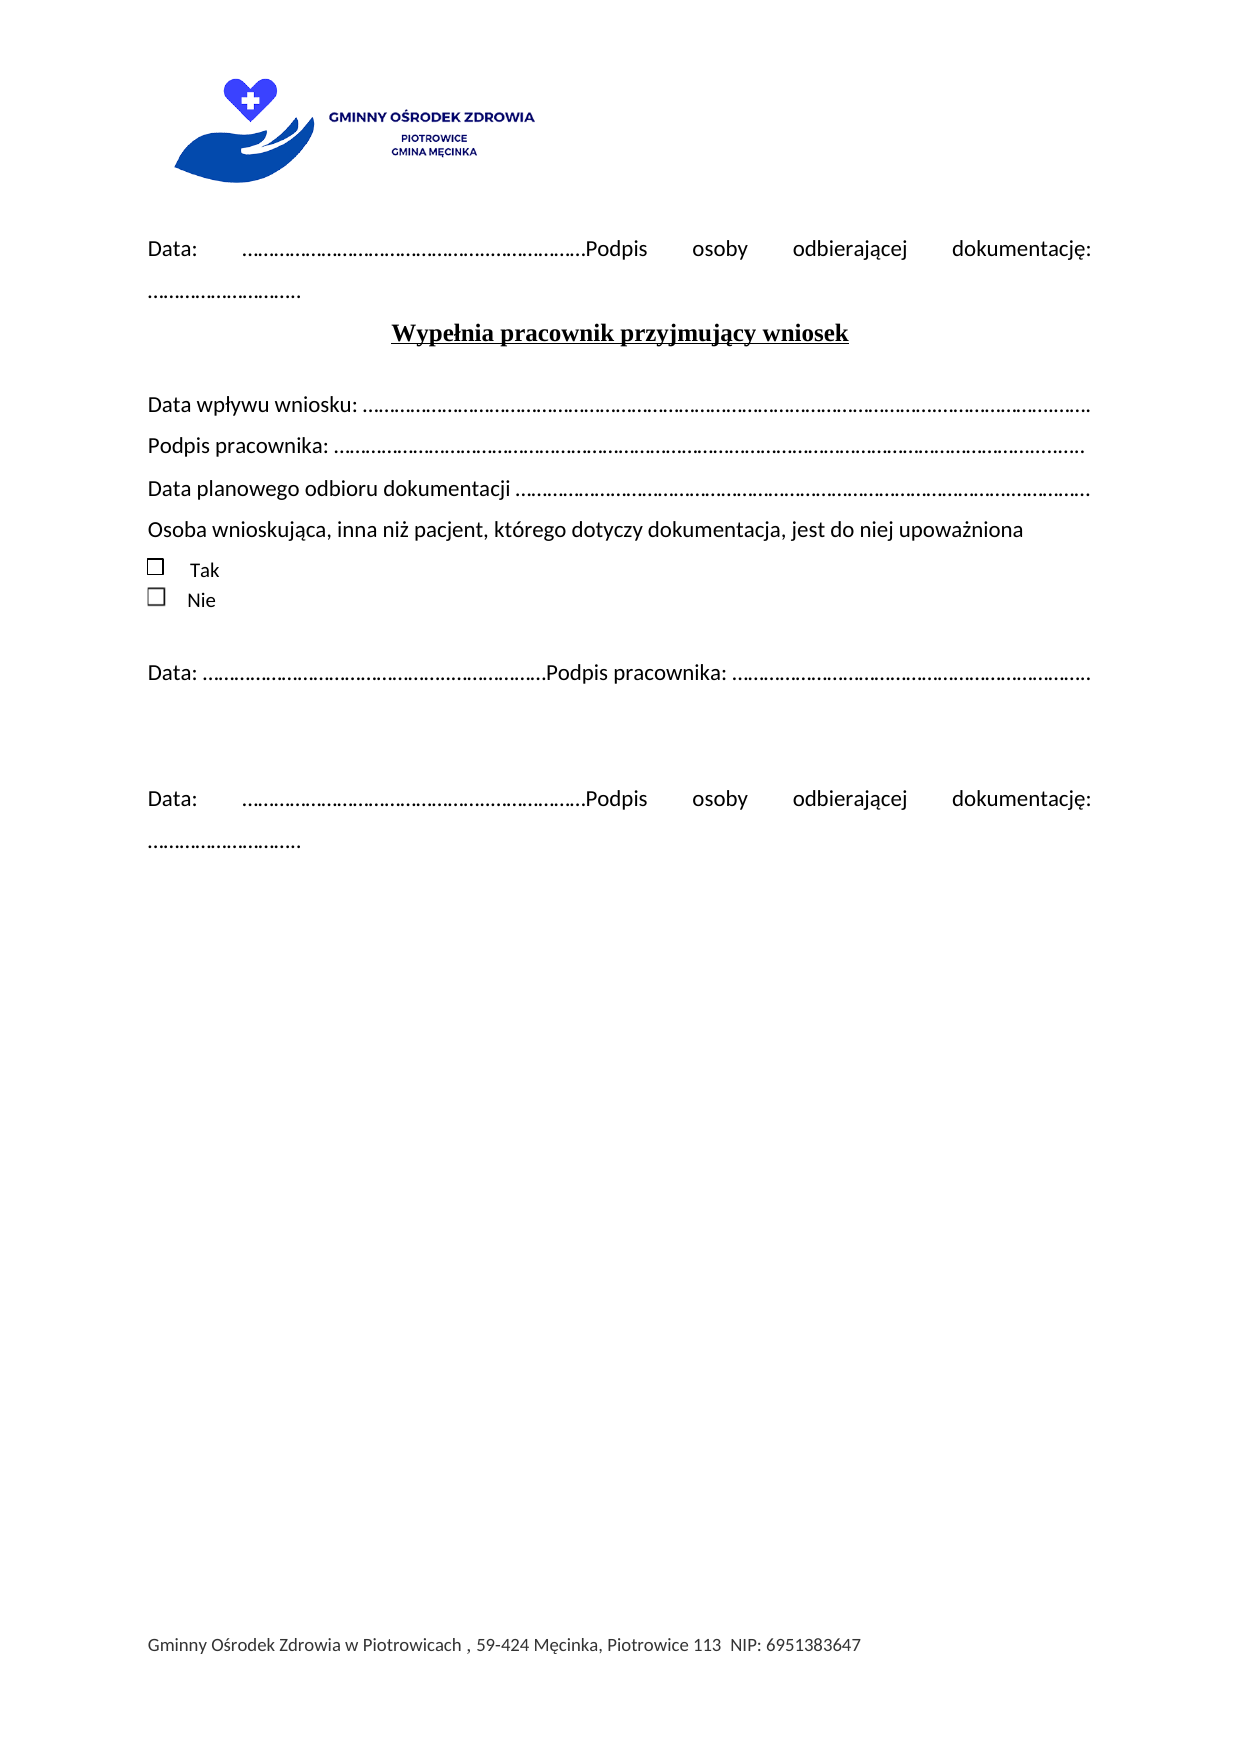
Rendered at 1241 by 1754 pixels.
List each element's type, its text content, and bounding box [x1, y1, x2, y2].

text Wypełnia pracownik przyjmujący wniosek [148, 318, 1093, 347]
text Tak [148, 558, 1093, 583]
text Data: ………………………………………..………………Podpis osoby odbierającej dokumentację: ……………………….. [148, 234, 1093, 304]
picture [147, 586, 169, 608]
picture [147, 73, 552, 192]
text Nie [148, 587, 1093, 613]
text Data wpływu wniosku: ……………………………………………………………………………………………….………………….……. [148, 390, 1093, 418]
text Data: ………………………………………..………………Podpis pracownika: ………………………………………………………….. [148, 658, 1093, 686]
text Podpis pracownika: …………………………………………………………………………………………………………………….....….. [148, 432, 1093, 460]
text Data: ………………………………………..………………Podpis osoby odbierającej dokumentację: ……………………….. [148, 784, 1093, 854]
text Data planowego odbioru dokumentacji ………………………………………………………………………………….…………… [148, 474, 1093, 502]
text Osoba wnioskująca, inna niż pacjent, którego dotyczy dokumentacja, jest do niej upoważniona [148, 516, 1093, 544]
